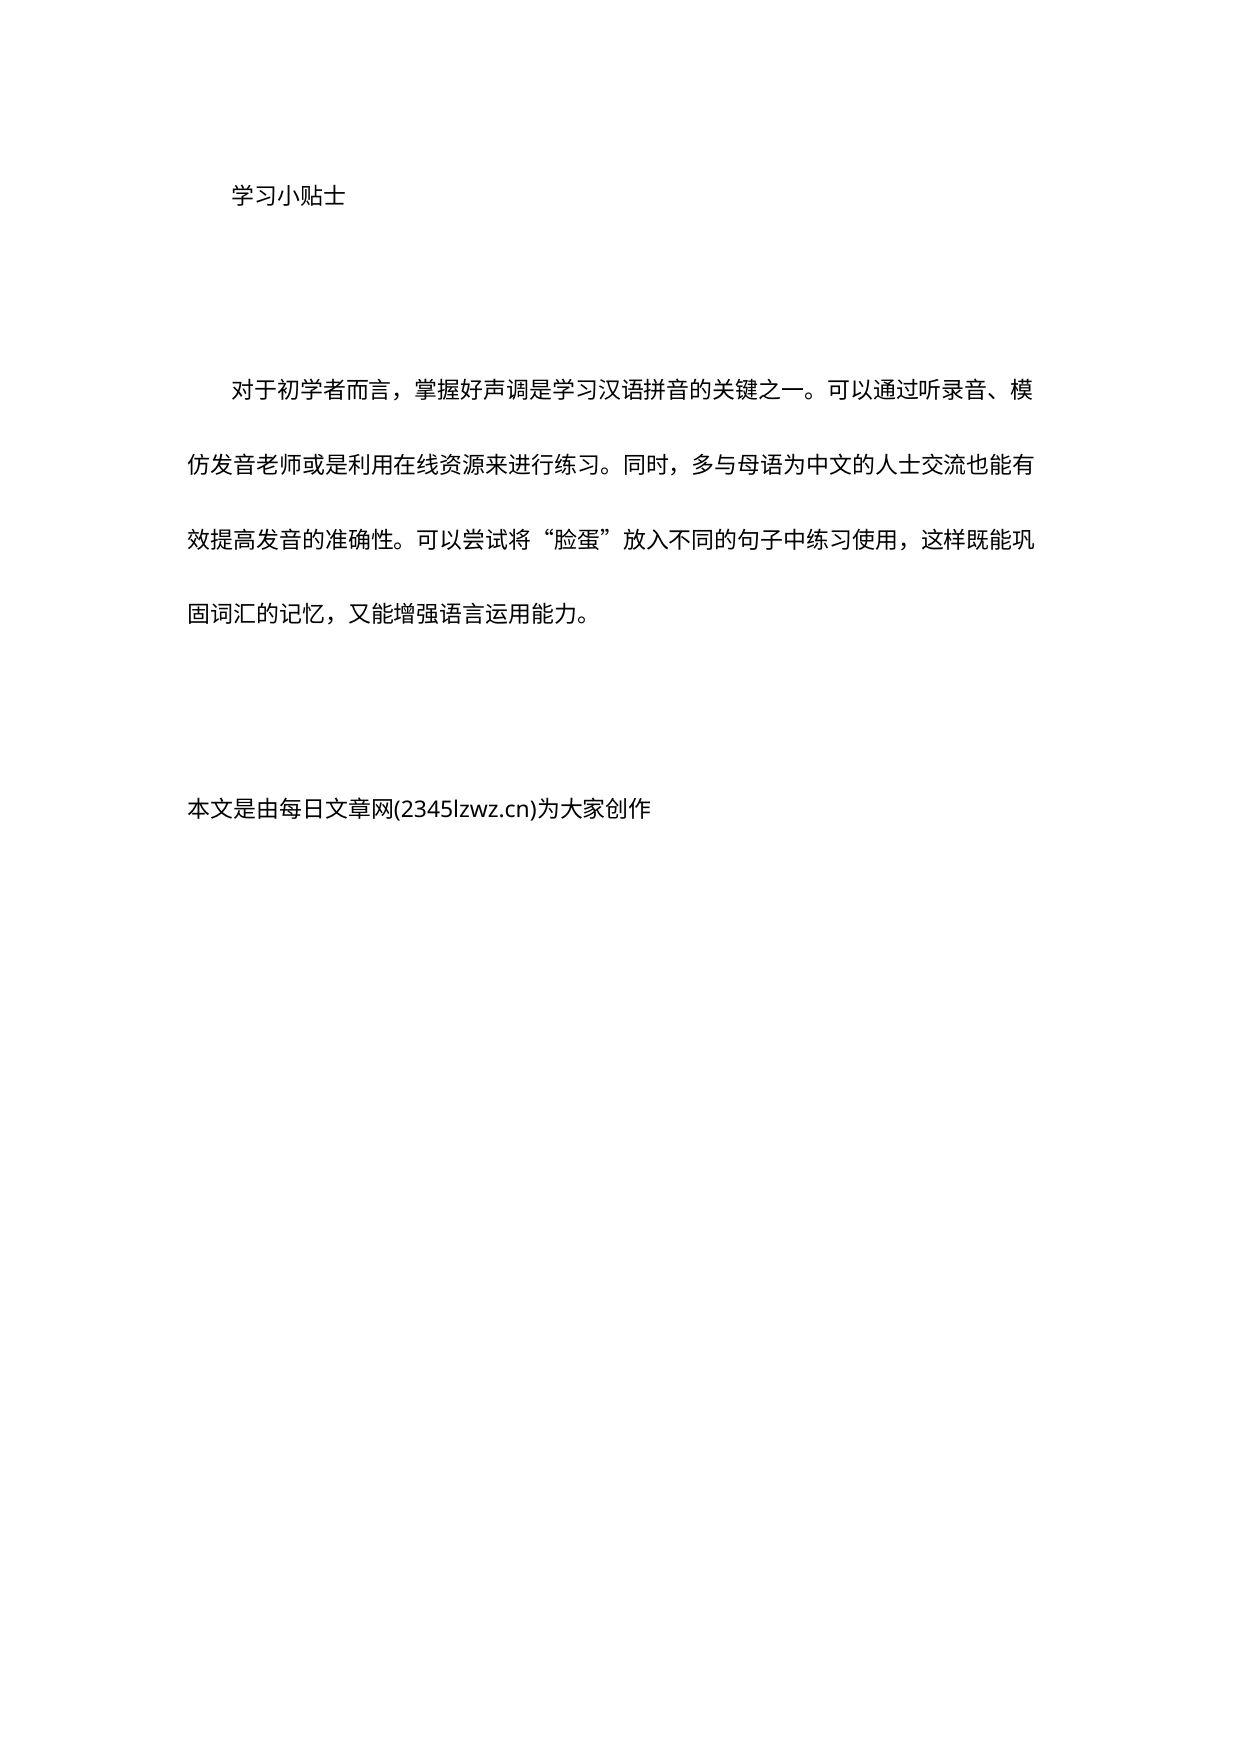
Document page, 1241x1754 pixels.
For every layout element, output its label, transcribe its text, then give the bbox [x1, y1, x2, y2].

text 学习小贴士 [187, 162, 1053, 227]
text 本文是由每日文章网(2345lzwz.cn)为大家创作 [187, 775, 1053, 840]
text 对于初学者而言，掌握好声调是学习汉语拼音的关键之一。可以通过听录音、模仿发音老师或是利用在线资源来进行练习。同时，多与母语为中文的人士交流也能有效提高发音的准确性。可以尝试将“脸蛋”放入不同的句子中练习使用，这样既能巩固词汇的记忆，又能增强语言运用能力。 [187, 356, 1053, 645]
